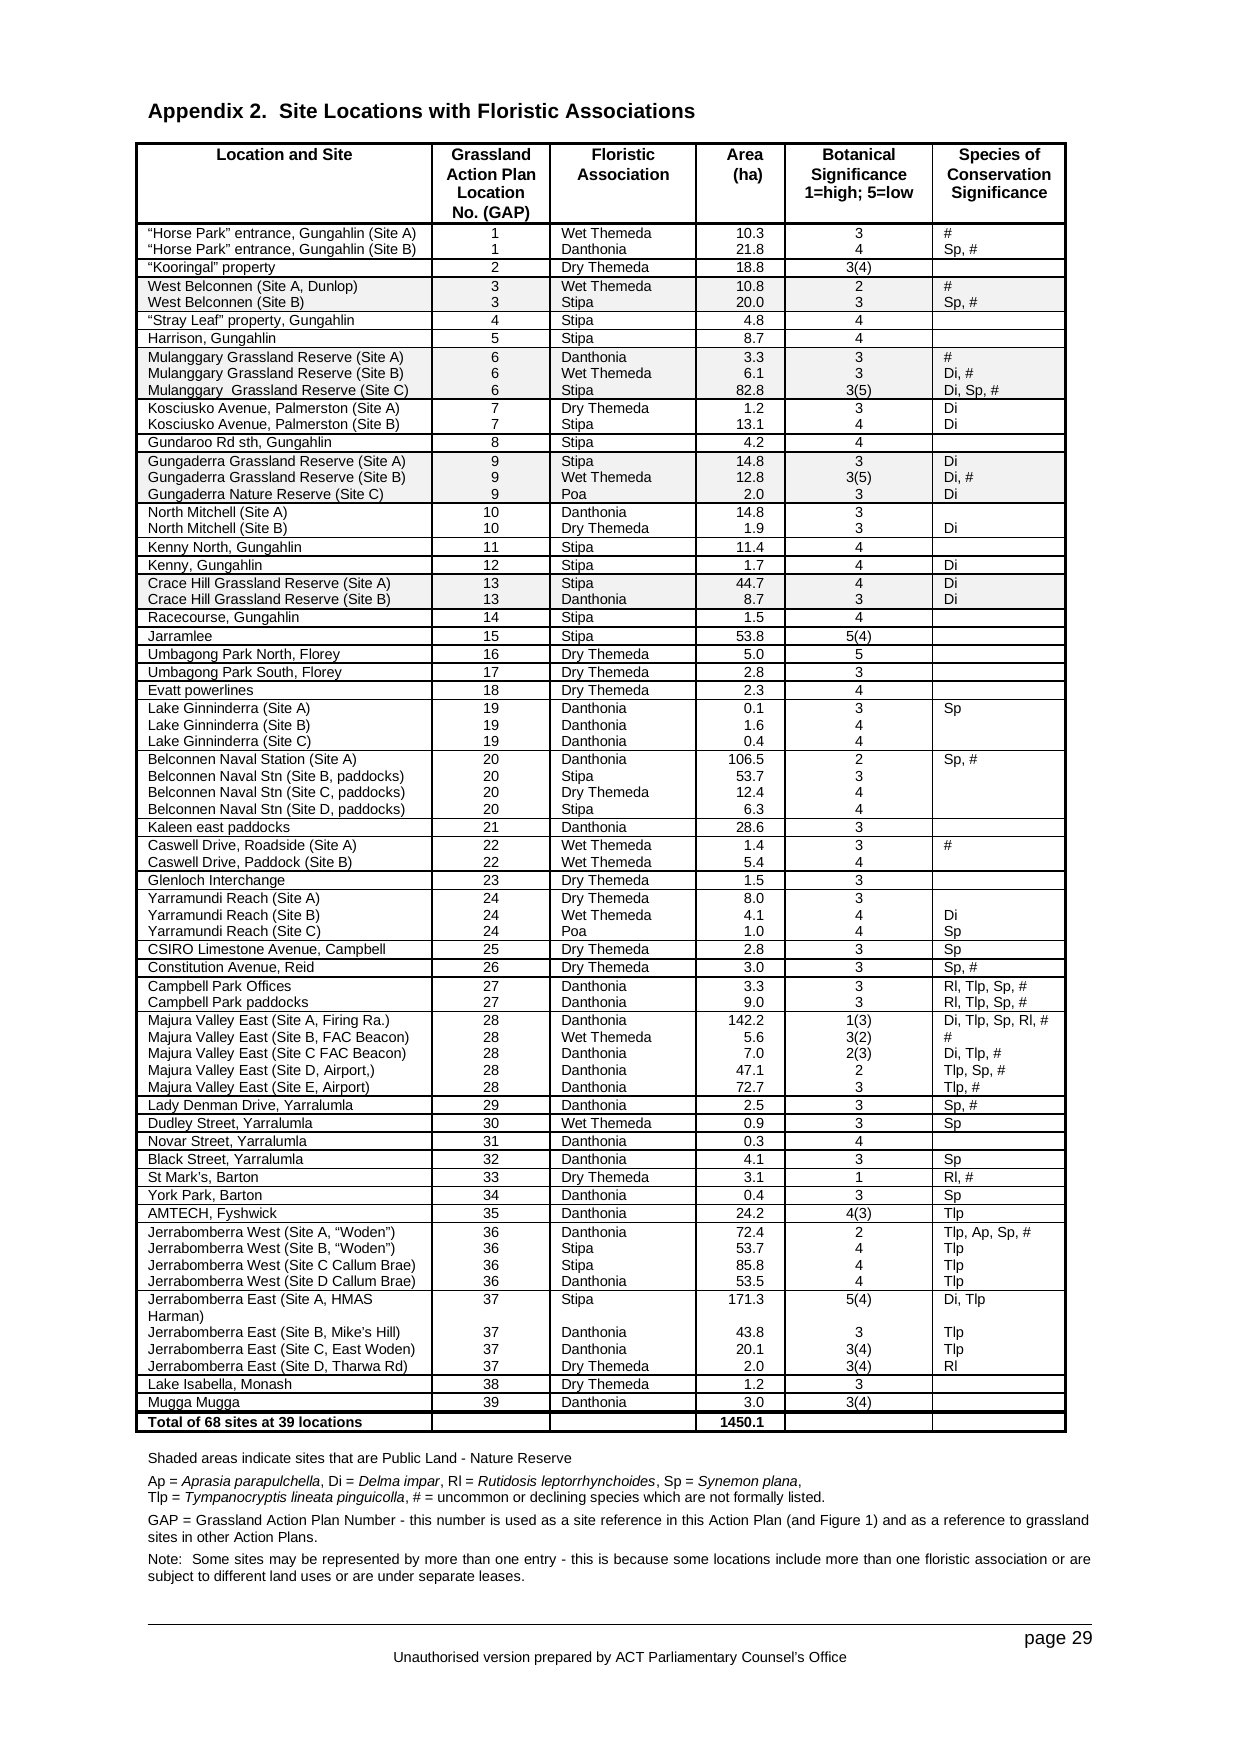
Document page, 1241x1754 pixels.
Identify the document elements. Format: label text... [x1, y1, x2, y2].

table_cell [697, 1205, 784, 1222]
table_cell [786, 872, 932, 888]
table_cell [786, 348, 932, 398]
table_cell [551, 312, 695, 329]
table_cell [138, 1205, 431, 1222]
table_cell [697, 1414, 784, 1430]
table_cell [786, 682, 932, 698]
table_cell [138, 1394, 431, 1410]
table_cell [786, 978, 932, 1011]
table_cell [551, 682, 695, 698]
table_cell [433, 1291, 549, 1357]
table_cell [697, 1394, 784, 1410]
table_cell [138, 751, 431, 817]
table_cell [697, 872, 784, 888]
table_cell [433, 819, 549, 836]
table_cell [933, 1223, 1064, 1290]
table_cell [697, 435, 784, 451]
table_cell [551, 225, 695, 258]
text GAP = Grassland Action Plan Number - this number is used as a site reference in this Action Plan (and Figure 1) and as a reference to grassland sites in other Action Plans. [148, 1512, 1092, 1545]
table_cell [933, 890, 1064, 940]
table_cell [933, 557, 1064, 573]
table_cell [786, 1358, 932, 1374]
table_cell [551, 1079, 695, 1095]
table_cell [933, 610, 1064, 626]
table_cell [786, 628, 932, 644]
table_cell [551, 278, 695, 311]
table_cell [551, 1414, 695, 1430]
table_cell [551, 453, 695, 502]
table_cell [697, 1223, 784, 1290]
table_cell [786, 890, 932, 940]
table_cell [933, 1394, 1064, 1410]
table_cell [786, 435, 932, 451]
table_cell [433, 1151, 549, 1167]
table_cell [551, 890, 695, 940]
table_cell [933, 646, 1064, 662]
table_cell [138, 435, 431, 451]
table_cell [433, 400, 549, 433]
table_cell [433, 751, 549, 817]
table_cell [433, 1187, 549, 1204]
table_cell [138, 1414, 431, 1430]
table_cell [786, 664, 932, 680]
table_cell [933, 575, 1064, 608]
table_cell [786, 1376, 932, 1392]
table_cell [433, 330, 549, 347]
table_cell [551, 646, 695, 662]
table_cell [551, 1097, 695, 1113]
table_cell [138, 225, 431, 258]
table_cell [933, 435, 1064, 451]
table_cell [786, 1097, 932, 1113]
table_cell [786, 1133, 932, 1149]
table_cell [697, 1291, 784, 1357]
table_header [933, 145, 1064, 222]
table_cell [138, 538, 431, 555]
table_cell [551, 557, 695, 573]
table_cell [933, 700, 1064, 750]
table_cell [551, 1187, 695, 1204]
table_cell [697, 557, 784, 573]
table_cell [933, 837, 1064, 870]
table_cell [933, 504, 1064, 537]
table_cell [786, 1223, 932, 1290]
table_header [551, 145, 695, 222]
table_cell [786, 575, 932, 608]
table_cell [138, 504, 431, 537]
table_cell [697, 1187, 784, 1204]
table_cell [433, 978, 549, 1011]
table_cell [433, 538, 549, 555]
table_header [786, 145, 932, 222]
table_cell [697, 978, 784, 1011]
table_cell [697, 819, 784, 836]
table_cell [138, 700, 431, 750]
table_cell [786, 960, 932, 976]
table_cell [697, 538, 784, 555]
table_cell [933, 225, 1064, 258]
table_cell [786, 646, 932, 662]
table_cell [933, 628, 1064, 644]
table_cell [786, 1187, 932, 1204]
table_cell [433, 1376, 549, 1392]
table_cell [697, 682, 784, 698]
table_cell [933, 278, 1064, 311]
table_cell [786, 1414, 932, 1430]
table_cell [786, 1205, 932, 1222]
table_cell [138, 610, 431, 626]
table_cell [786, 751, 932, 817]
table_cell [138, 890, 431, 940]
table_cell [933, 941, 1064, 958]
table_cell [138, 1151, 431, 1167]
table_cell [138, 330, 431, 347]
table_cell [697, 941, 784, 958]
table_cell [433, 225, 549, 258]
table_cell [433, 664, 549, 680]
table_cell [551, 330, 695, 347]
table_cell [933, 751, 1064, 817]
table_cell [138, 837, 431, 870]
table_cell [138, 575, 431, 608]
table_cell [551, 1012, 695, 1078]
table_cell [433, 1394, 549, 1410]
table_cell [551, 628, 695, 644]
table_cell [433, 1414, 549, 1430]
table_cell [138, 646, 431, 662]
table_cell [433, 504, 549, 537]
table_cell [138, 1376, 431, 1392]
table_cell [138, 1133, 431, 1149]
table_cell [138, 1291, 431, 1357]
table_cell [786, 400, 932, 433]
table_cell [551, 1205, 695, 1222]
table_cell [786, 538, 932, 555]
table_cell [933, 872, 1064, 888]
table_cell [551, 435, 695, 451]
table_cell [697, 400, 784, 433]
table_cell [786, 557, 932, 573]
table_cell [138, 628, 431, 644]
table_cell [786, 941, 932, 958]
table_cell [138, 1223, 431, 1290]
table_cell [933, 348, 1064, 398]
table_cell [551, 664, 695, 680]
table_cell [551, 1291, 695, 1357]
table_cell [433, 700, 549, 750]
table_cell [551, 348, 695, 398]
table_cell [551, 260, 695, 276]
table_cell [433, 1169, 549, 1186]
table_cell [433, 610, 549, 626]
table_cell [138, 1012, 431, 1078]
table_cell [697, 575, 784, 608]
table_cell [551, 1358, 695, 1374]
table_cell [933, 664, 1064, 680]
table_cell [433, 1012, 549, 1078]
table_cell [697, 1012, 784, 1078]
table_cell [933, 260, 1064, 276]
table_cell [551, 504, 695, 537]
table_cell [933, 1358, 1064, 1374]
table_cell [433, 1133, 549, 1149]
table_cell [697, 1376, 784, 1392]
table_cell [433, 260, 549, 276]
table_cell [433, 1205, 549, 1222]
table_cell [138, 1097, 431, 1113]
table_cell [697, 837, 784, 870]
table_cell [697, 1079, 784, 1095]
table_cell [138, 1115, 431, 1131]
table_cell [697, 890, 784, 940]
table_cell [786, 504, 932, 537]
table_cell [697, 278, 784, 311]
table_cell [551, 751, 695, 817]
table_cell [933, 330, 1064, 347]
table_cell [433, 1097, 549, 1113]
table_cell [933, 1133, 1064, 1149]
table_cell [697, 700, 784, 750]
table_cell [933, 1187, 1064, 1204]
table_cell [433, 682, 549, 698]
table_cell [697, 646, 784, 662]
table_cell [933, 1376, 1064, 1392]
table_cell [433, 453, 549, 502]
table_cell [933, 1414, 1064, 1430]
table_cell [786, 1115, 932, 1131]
text Appendix 2. Site Locations with Floristic Associations [148, 99, 1092, 123]
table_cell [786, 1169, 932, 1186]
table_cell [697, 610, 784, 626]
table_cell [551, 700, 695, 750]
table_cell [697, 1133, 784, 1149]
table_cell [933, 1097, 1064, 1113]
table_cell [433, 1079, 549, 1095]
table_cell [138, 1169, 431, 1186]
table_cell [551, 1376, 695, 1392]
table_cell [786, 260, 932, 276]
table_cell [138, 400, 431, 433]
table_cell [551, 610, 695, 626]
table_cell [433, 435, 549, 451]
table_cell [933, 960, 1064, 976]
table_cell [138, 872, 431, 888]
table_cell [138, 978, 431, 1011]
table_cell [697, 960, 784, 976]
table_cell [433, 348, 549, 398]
text Ap = Aprasia parapulchella, Di = Delma impar, Rl = Rutidosis leptorrhynchoides, Sp = Synemon plana, [148, 1472, 1092, 1489]
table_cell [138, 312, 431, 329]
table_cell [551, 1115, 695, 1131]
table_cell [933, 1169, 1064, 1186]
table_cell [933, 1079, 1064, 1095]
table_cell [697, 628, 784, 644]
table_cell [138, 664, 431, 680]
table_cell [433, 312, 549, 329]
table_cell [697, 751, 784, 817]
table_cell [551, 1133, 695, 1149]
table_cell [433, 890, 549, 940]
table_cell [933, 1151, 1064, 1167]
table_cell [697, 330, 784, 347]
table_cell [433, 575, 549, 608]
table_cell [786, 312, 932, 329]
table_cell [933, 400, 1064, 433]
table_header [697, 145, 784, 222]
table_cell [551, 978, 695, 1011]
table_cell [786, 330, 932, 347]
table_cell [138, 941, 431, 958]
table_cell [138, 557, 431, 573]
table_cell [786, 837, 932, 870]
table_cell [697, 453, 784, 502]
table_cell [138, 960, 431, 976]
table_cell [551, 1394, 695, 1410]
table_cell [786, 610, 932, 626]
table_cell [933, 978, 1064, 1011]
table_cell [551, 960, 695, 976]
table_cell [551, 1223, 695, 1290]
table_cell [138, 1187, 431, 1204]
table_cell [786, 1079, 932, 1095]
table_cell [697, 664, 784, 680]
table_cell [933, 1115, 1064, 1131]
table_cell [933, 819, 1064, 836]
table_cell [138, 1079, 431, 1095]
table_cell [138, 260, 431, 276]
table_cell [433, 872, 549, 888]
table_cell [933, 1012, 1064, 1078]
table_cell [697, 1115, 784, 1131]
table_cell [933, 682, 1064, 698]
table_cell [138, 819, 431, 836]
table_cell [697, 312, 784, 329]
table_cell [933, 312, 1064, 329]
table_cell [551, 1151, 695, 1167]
text Shaded areas indicate sites that are Public Land - Nature Reserve [148, 1450, 1092, 1466]
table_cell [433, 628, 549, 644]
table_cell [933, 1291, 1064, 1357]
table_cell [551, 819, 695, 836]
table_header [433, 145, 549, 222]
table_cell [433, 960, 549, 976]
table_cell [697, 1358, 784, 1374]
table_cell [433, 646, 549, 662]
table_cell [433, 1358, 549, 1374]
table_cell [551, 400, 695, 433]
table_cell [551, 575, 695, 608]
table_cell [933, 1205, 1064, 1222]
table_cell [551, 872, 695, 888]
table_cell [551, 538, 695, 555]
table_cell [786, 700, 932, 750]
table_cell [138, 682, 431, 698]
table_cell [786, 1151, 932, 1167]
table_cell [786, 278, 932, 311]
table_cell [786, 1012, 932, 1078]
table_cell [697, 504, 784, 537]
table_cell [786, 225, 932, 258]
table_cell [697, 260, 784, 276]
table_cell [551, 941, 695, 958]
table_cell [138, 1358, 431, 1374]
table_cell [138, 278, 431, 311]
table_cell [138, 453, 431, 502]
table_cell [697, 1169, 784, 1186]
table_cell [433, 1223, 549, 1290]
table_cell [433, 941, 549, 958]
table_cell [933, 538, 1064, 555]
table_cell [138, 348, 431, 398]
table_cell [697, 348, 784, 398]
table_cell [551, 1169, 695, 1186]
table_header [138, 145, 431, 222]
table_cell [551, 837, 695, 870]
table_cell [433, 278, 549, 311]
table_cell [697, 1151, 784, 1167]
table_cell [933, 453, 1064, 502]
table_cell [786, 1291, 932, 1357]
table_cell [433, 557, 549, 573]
text Note: Some sites may be represented by more than one entry - this is because some locations include more than one floristic association or are subject to different land uses or are under separate leases. [148, 1551, 1092, 1584]
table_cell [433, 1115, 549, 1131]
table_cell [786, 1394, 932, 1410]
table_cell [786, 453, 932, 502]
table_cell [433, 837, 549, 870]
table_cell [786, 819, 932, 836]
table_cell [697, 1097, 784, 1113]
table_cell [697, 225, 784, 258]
text Tlp = Tympanocryptis lineata pinguicolla, # = uncommon or declining species which are not formally listed. [148, 1489, 1092, 1506]
